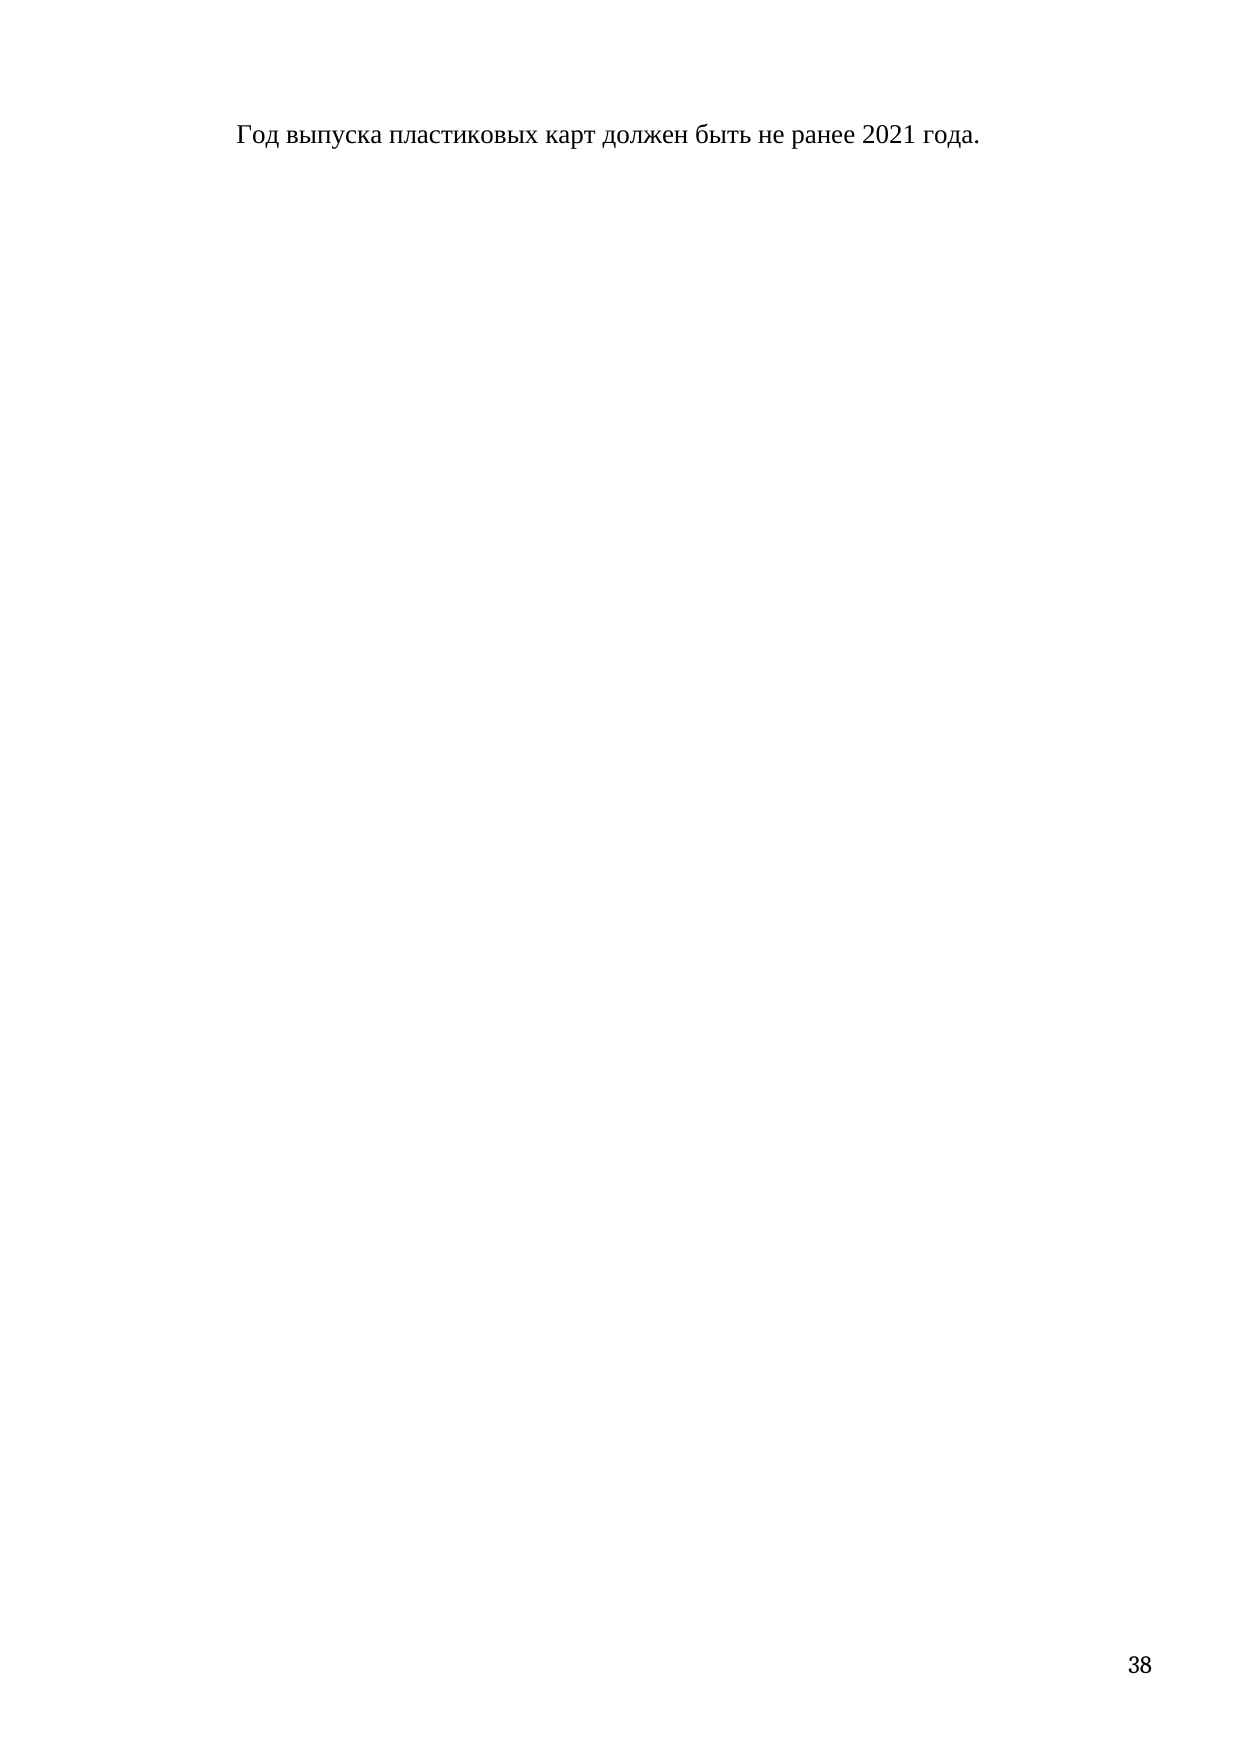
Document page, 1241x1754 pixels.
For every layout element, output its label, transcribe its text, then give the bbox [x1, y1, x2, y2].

text Год выпуска пластиковых карт должен быть не ранее 2021 года. [177, 118, 1152, 149]
